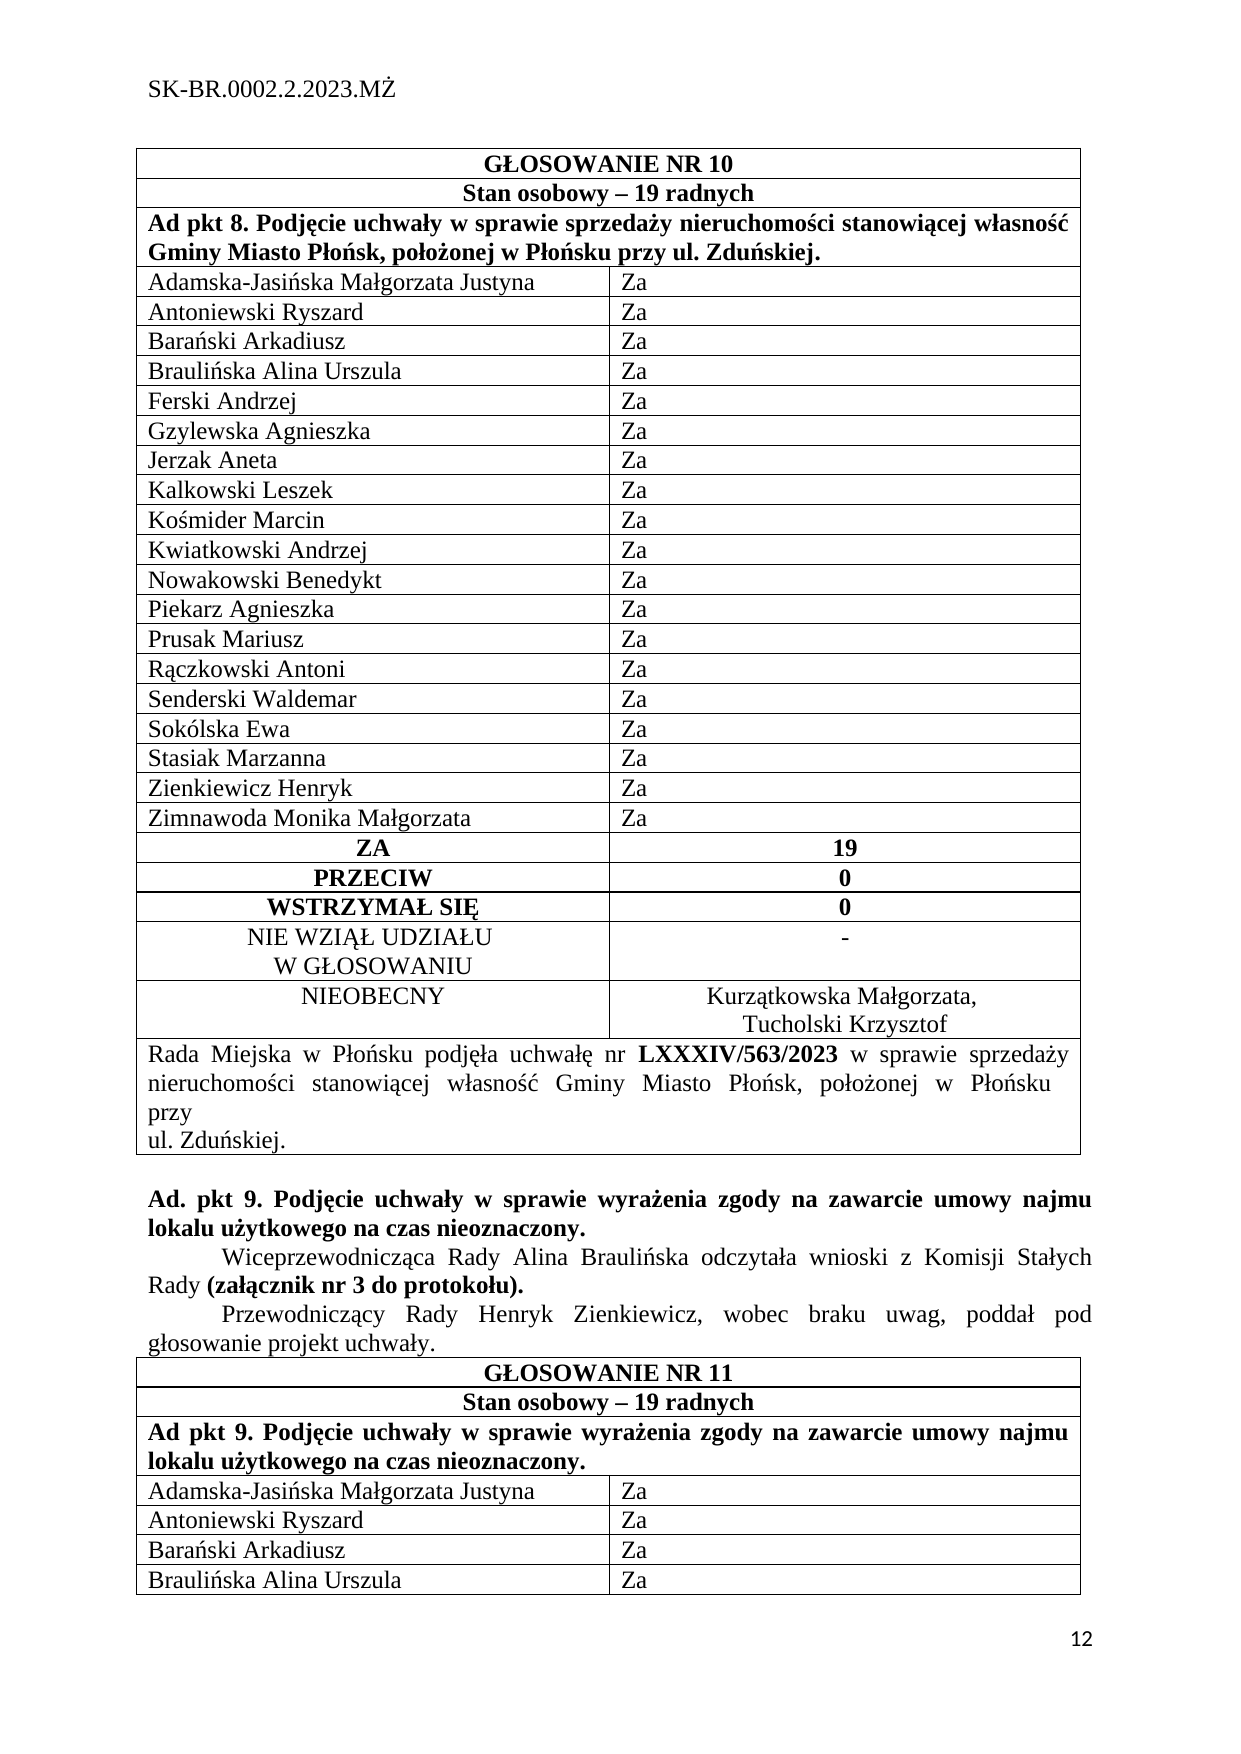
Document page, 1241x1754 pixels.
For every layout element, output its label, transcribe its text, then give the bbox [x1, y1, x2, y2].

table_cell Adamska-Jasińska Małgorzata Justyna [137, 1476, 609, 1504]
table_cell Stan osobowy – 19 radnych [137, 1388, 1080, 1416]
table_cell Adamska-Jasińska Małgorzata Justyna [137, 267, 609, 296]
table_cell Barański Arkadiusz [137, 1535, 609, 1564]
table_cell Piekarz Agnieszka [137, 595, 609, 623]
table_cell Prusak Mariusz [137, 624, 609, 653]
table_cell Za [610, 1476, 1080, 1504]
table_cell WSTRZYMAŁ SIĘ [137, 893, 609, 921]
table_cell Za [610, 624, 1080, 653]
table_header GŁOSOWANIE NR 10 [137, 149, 1080, 177]
table_cell Za [610, 1535, 1080, 1564]
table_cell Za [610, 267, 1080, 296]
table_cell ZA [137, 833, 609, 862]
table_cell Kalkowski Leszek [137, 475, 609, 504]
table_cell 0 [610, 893, 1080, 921]
table_cell Rada Miejska w Płońsku podjęła uchwałę nr LXXXIV/563/2023 w sprawie sprzedaży nieruchomości stanowiącej własność Gminy Miasto Płońsk, położonej w Płońsku przy ul. Zduńskiej. [137, 1039, 1080, 1154]
table_header GŁOSOWANIE NR 11 [137, 1358, 1080, 1386]
table_cell Jerzak Aneta [137, 446, 609, 474]
table_cell Antoniewski Ryszard [137, 1506, 609, 1534]
table_cell Za [610, 416, 1080, 444]
table_cell Kurzątkowska Małgorzata, Tucholski Krzysztof [610, 981, 1080, 1038]
table_cell Za [610, 714, 1080, 742]
text Ad. pkt 9. Podjęcie uchwały w sprawie wyrażenia zgody na zawarcie umowy najmu lokalu użytkowego na czas nieoznaczony. [148, 1184, 1093, 1242]
table_cell Za [610, 1506, 1080, 1534]
table_cell Za [610, 595, 1080, 623]
table_cell Rączkowski Antoni [137, 654, 609, 683]
table_cell Ad pkt 8. Podjęcie uchwały w sprawie sprzedaży nieruchomości stanowiącej własność Gminy Miasto Płońsk, położonej w Płońsku przy ul. Zduńskiej. [137, 208, 1080, 266]
table_cell Za [610, 565, 1080, 593]
table_cell Senderski Waldemar [137, 684, 609, 713]
table_cell Ad pkt 9. Podjęcie uchwały w sprawie wyrażenia zgody na zawarcie umowy najmu lokalu użytkowego na czas nieoznaczony. [137, 1417, 1080, 1475]
table_cell Za [610, 773, 1080, 802]
table_cell Stan osobowy – 19 radnych [137, 179, 1080, 207]
table_cell Za [610, 386, 1080, 415]
table_cell Za [610, 297, 1080, 325]
table_cell Braulińska Alina Urszula [137, 356, 609, 385]
table_cell Za [610, 744, 1080, 772]
table_cell Stasiak Marzanna [137, 744, 609, 772]
table_cell 0 [610, 863, 1080, 891]
table_cell NIE WZIĄŁ UDZIAŁU W GŁOSOWANIU [137, 922, 609, 980]
table_cell Za [610, 684, 1080, 713]
table_cell Barański Arkadiusz [137, 326, 609, 355]
table_cell Antoniewski Ryszard [137, 297, 609, 325]
table_cell 19 [610, 833, 1080, 862]
table_cell Sokólska Ewa [137, 714, 609, 742]
text Przewodniczący Rady Henryk Zienkiewicz, wobec braku uwag, poddał pod głosowanie projekt uchwały. [148, 1299, 1093, 1357]
table_cell PRZECIW [137, 863, 609, 891]
table_cell Za [610, 356, 1080, 385]
table_cell Kwiatkowski Andrzej [137, 535, 609, 564]
table_cell Za [610, 446, 1080, 474]
table_cell Zimnawoda Monika Małgorzata [137, 803, 609, 832]
table_cell Braulińska Alina Urszula [137, 1565, 609, 1594]
table_cell Gzylewska Agnieszka [137, 416, 609, 444]
text Wiceprzewodnicząca Rady Alina Braulińska odczytała wnioski z Komisji Stałych Rady (załącznik nr 3 do protokołu). [148, 1242, 1093, 1299]
table_cell Zienkiewicz Henryk [137, 773, 609, 802]
table_cell Za [610, 505, 1080, 534]
table_cell Ferski Andrzej [137, 386, 609, 415]
table_cell NIEOBECNY [137, 981, 609, 1038]
table_cell - [610, 922, 1080, 980]
table_cell Za [610, 326, 1080, 355]
table_cell Za [610, 1565, 1080, 1594]
table_cell Kośmider Marcin [137, 505, 609, 534]
table_cell Za [610, 803, 1080, 832]
table_cell Nowakowski Benedykt [137, 565, 609, 593]
table_cell Za [610, 475, 1080, 504]
table_cell Za [610, 535, 1080, 564]
table_cell Za [610, 654, 1080, 683]
